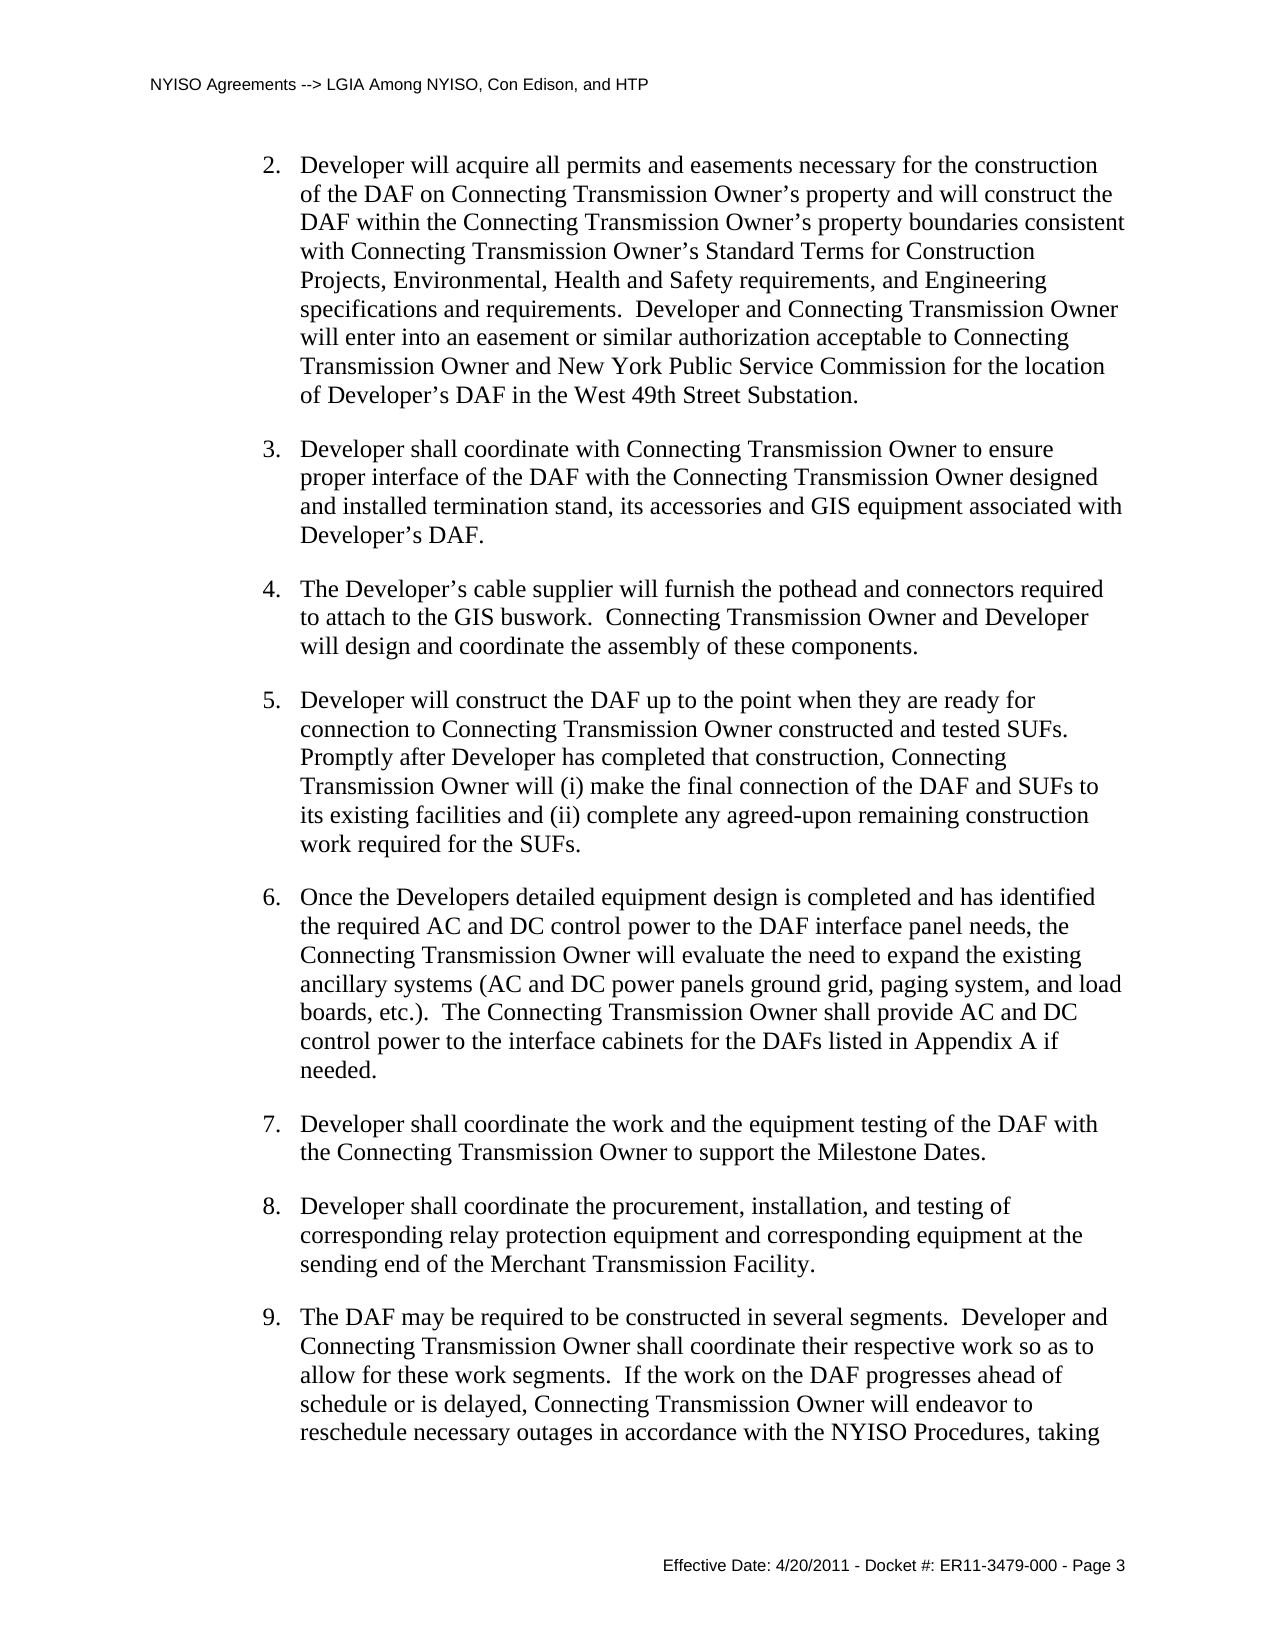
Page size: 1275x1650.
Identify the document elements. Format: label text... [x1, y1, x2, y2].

text 4. The Developer’s cable supplier will furnish the pothead and connectors required to attach to the GIS buswork. Connecting Transmission Owner and Developer will design and coordinate the assembly of these components. [262, 574, 1125, 660]
text 2. Developer will acquire all permits and easements necessary for the construction of the DAF on Connecting Transmission Owner’s property and will construct the DAF within the Connecting Transmission Owner’s property boundaries consistent with Connecting Transmission Owner’s Standard Terms for Construction Projects, Environmental, Health and Safety requirements, and Engineering specifications and requirements. Developer and Connecting Transmission Owner will enter into an easement or similar authorization acceptable to Connecting Transmission Owner and New York Public Service Commission for the location of Developer’s DAF in the Substation. [262, 150, 1125, 409]
text 5. Developer will construct the DAF up to the point when they are ready for connection to Connecting Transmission Owner constructed and tested SUFs. Promptly after Developer has completed that construction, Connecting Transmission Owner will (i) make the final connection of the DAF and SUFs to its existing facilities and (ii) complete any agreed-upon remaining construction work required for the SUFs. [262, 685, 1125, 857]
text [262, 1302, 1125, 1446]
text 3. Developer shall coordinate with Connecting Transmission Owner to ensure proper interface of the DAF with the Connecting Transmission Owner designed and installed termination stand, its accessories and GIS equipment associated with Developer’s DAF. [262, 434, 1125, 549]
text 7. Developer shall coordinate the work and the equipment testing of the DAF with the Connecting Transmission Owner to support the Milestone Dates. [262, 1109, 1125, 1166]
text 8. Developer shall coordinate the procurement, installation, and testing of corresponding relay protection equipment and corresponding equipment at the sending end of the Merchant Transmission Facility. [262, 1191, 1125, 1277]
text 6. Once the Developers detailed equipment design is completed and has identified the required AC and DC control power to the DAF interface panel needs, the Connecting Transmission Owner will evaluate the need to expand the existing ancillary systems (AC and DC power panels ground grid, paging system, and load boards, etc.). The Connecting Transmission Owner shall provide AC and DC control power to the interface cabinets for the DAFs listed in Appendix A if needed. [262, 882, 1125, 1084]
